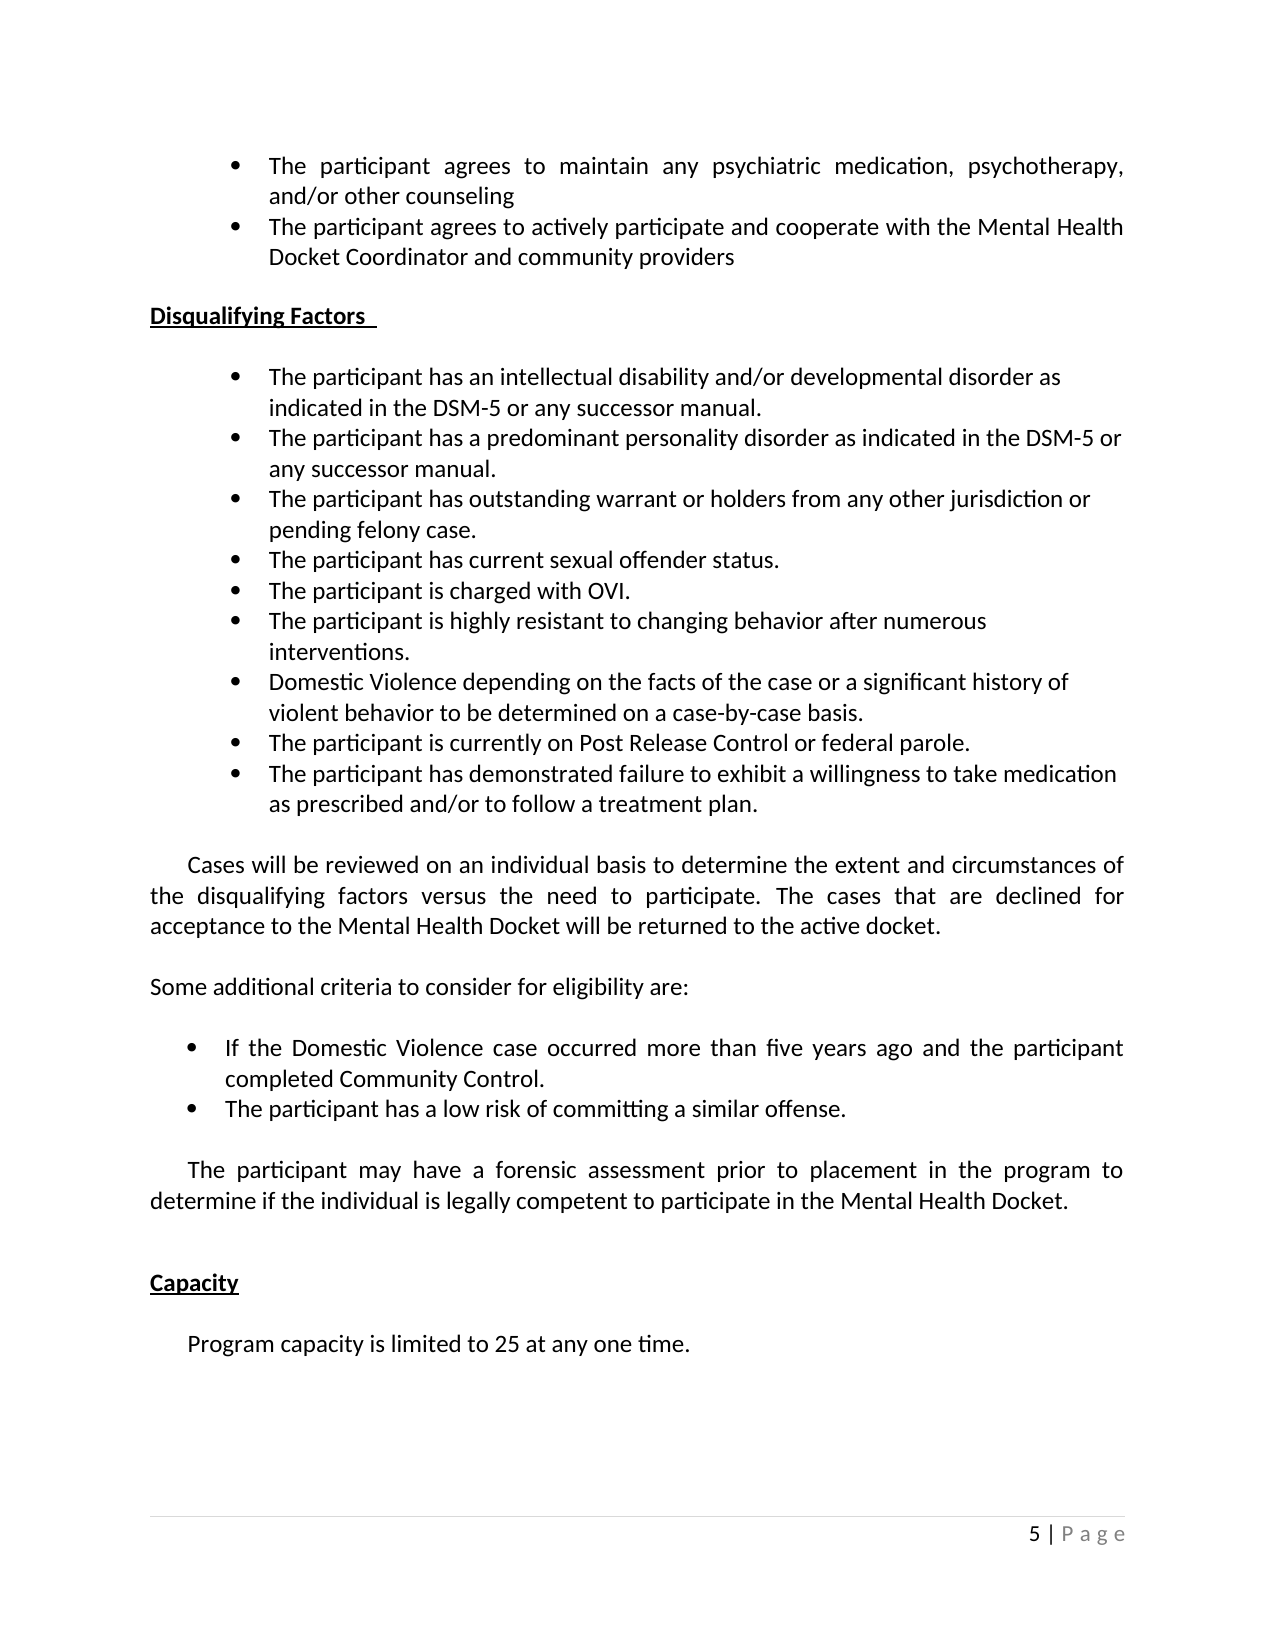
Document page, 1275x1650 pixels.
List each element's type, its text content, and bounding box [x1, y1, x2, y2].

text Some additional criteria to consider for eligibility are: [150, 972, 1125, 1002]
list The participant is charged with OVI. [231, 575, 1125, 605]
list The participant has an intellectual disability and/or developmental disorder as indicated in the DSM-5 or any successor manual. [231, 361, 1125, 422]
text Disqualifying Factors [150, 300, 1125, 331]
list The participant is highly resistant to changing behavior after numerous interventions. [231, 605, 1125, 666]
list The participant agrees to maintain any psychiatric medication, psychotherapy, and/or other counseling [231, 150, 1125, 211]
text Program capacity is limited to 25 at any one time. [150, 1328, 1125, 1359]
list The participant has a low risk of committing a similar offense. [187, 1094, 1125, 1124]
list The participant has a predominant personality disorder as indicated in the DSM-5 or any successor manual. [231, 422, 1125, 483]
list The participant has outstanding warrant or holders from any other jurisdiction or pending felony case. [231, 483, 1125, 544]
text Cases will be reviewed on an individual basis to determine the extent and circumstances of the disqualifying factors versus the need to participate. The cases that are declined for acceptance to the Mental Health Docket will be returned to the active docket. [150, 849, 1125, 941]
list The participant has current sexual offender status. [231, 544, 1125, 575]
list The participant agrees to actively participate and cooperate with the Mental Health Docket Coordinator and community providers [231, 211, 1125, 272]
text The participant may have a forensic assessment prior to placement in the program to determine if the individual is legally competent to participate in the Mental Health Docket. [150, 1155, 1125, 1216]
list If the Domestic Violence case occurred more than five years ago and the participant completed Community Control. [187, 1033, 1125, 1094]
list The participant is currently on Post Release Control or federal parole. [231, 727, 1125, 758]
list The participant has demonstrated failure to exhibit a willingness to take medication as prescribed and/or to follow a treatment plan. [231, 758, 1125, 819]
list Domestic Violence depending on the facts of the case or a significant history of violent behavior to be determined on a case-by-case basis. [231, 666, 1125, 727]
text Capacity [150, 1267, 1125, 1298]
